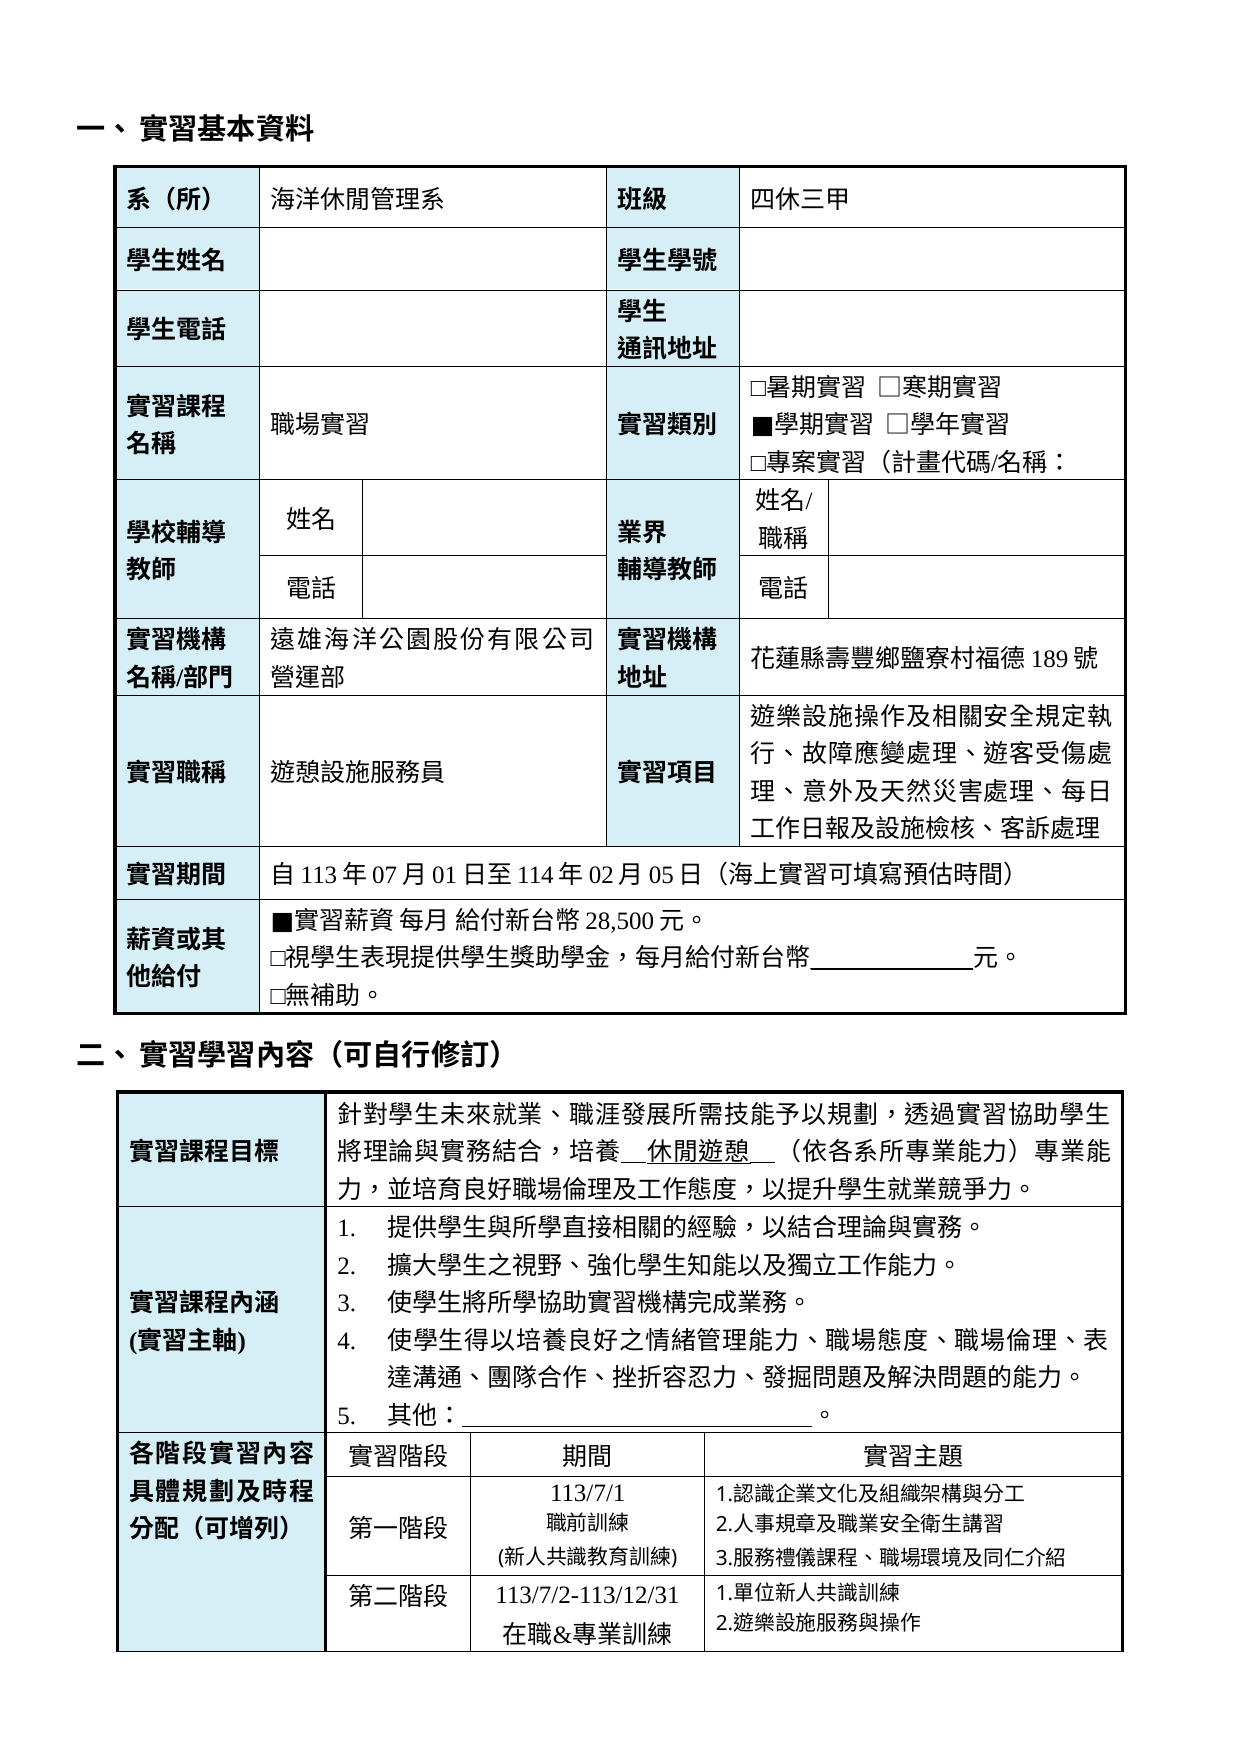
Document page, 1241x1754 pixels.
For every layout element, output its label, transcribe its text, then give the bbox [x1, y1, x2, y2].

table_cell 學生 通訊地址 [607, 291, 739, 366]
table_cell 學校輔導 教師 [117, 480, 259, 618]
table_cell [260, 291, 606, 366]
table_cell 姓名 [260, 480, 362, 555]
table_cell [740, 291, 1124, 366]
table_cell 實習課程內涵 (實習主軸) [119, 1207, 324, 1432]
table_cell 電話 [740, 556, 828, 618]
table_cell 遊憩設施服務員 [260, 696, 606, 846]
table_cell 遊樂設施操作及相關安全規定執行、故障應變處理、遊客受傷處理、意外及天然災害處理、每日工作日報及設施檢核、客訴處理 [740, 696, 1124, 846]
table_cell 姓名/ 職稱 [740, 480, 828, 555]
table_cell 電話 [260, 556, 362, 618]
table_cell 業界 輔導教師 [607, 480, 739, 618]
table_cell 提供學生與所學直接相關的經驗，以結合理論與實務。 擴大學生之視野、強化學生知能以及獨立工作能力。 使學生將所學協助實習機構完成業務。 使學生得以培養良好之情緒管理能力、職場態度、職場倫理、表達溝通、團隊合作、挫折容忍力、發掘問題及解決問題的能力。 其他：＿＿＿＿＿＿＿＿＿＿＿＿＿＿。 [327, 1207, 1121, 1432]
table_cell 學生姓名 [117, 228, 259, 289]
table_cell [363, 480, 606, 555]
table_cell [471, 1576, 704, 1651]
table_cell 學生電話 [117, 291, 259, 366]
list 實習基本資料 [76, 89, 1165, 164]
table_cell 1.認識企業文化及組織架構與分工 2.人事規章及職業安全衛生講習 3.服務禮儀課程、職場環境及同仁介紹 [705, 1477, 1121, 1575]
table_header 海洋休閒管理系 [260, 168, 606, 227]
table_cell 實習期間 [117, 847, 259, 899]
table_cell 實習主題 [705, 1433, 1121, 1476]
table_header 針對學生未來就業、職涯發展所需技能予以規劃，透過實習協助學生將理論與實務結合，培養＿休閒遊憩＿（依各系所專業能力）專業能力，並培育良好職場倫理及工作態度，以提升學生就業競爭力。 [327, 1094, 1121, 1206]
table_cell [829, 556, 1124, 618]
table_cell 自113年07月01日至114年02月05日（海上實習可填寫預估時間） [260, 847, 1124, 899]
table_header 實習課程目標 [119, 1094, 324, 1206]
table_header 班級 [607, 168, 739, 227]
table_cell 第一階段 [327, 1477, 470, 1575]
list 實習學習內容（可自行修訂） [76, 1015, 1165, 1090]
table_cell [705, 1576, 1121, 1651]
table_cell 實習項目 [607, 696, 739, 846]
table_header 四休三甲 [740, 168, 1124, 227]
table_cell 實習階段 [327, 1433, 470, 1476]
table_cell 遠雄海洋公園股份有限公司營運部 [260, 619, 606, 695]
table_cell 期間 [471, 1433, 704, 1476]
table_cell □暑期實習 □寒期實習 ■學期實習 □學年實習 □專案實習（計畫代碼/名稱： [740, 367, 1124, 479]
table_cell 實習職稱 [117, 696, 259, 846]
table_cell 實習類別 [607, 367, 739, 479]
table_cell [829, 480, 1124, 555]
table_cell 學生學號 [607, 228, 739, 289]
table_cell 113/7/1 職前訓練 (新人共識教育訓練) [471, 1477, 704, 1575]
table_cell 實習課程 名稱 [117, 367, 259, 479]
table_cell 薪資或其他給付 [117, 900, 259, 1012]
table_cell 花蓮縣壽豐鄉鹽寮村福德189號 [740, 619, 1124, 695]
table_cell 職場實習 [260, 367, 606, 479]
table_cell 第二階段 [327, 1576, 470, 1651]
table_cell [363, 556, 606, 618]
table_cell 實習機構 名稱/部門 [117, 619, 259, 695]
table_cell 實習機構 地址 [607, 619, 739, 695]
table_cell ■實習薪資 每月 給付新台幣28,500元。 □視學生表現提供學生獎助學金，每月給付新台幣_____________元。 □無補助。 [260, 900, 1124, 1012]
table_header 系（所） [117, 168, 259, 227]
table_cell [260, 228, 606, 289]
table_cell 各階段實習內容具體規劃及時程分配（可增列） [119, 1433, 324, 1651]
table_cell [740, 228, 1124, 289]
